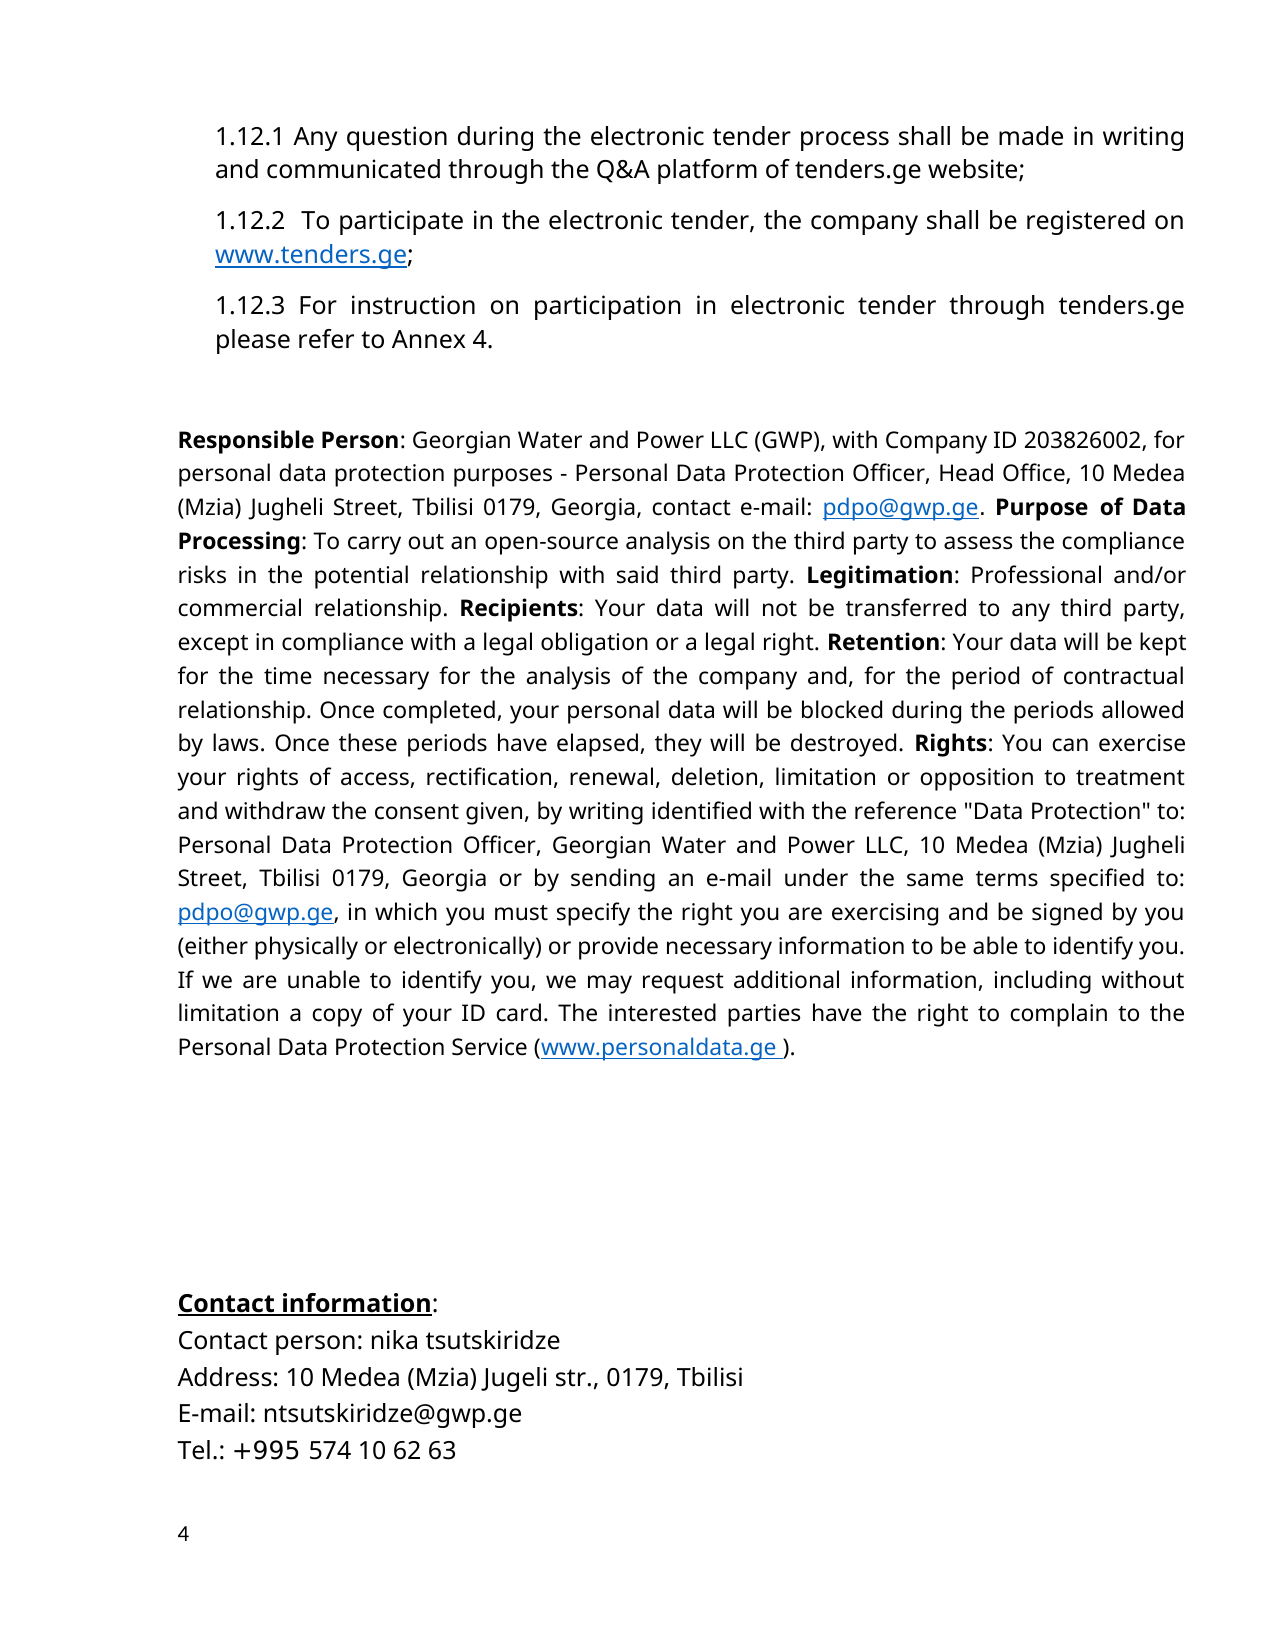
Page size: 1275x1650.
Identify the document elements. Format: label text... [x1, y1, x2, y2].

text Tel.: +995 574 10 62 63 [177, 1433, 1186, 1467]
text 1.12.1 Any question during the electronic tender process shall be made in writing and communicated through the Q&A platform of tenders.ge website; [215, 118, 1186, 186]
text Contact person: nika tsutskiridze [177, 1322, 1186, 1356]
text Address: 10 Medea (Mzia) Jugeli str., 0179, Tbilisi [177, 1359, 1186, 1393]
text Responsible Person: Georgian Water and Power LLC (GWP), with Company ID 203826002, for personal data protection purposes - Personal Data Protection Officer, Head Office, 10 Medea (Mzia) Jugheli Street, Tbilisi 0179, Georgia, contact e-mail: pdpo@gwp.ge. Purpose of Data Processing: To carry out an open-source analysis on the third party to assess the compliance risks in the potential relationship with said third party. Legitimation: Professional and/or commercial relationship. Recipients: Your data will not be transferred to any third party, except in compliance with a legal obligation or a legal right. Retention: Your data will be kept for the time necessary for the analysis of the company and, for the period of contractual relationship. Once completed, your personal data will be blocked during the periods allowed by laws. Once these periods have elapsed, they will be destroyed. Rights: You can exercise your rights of access, rectification, renewal, deletion, limitation or opposition to treatment and withdraw the consent given, by writing identified with the reference "Data Protection" to: Personal Data Protection Officer, Georgian Water and Power LLC, 10 Medea (Mzia) Jugheli Street, Tbilisi 0179, Georgia or by sending an e-mail under the same terms specified to: pdpo@gwp.ge, in which you must specify the right you are exercising and be signed by you (either physically or electronically) or provide necessary information to be able to identify you. If we are unable to identify you, we may request additional information, including without limitation a copy of your ID card. The interested parties have the right to complain to the Personal Data Protection Service (www.personaldata.ge ). [177, 423, 1186, 1062]
text E-mail: ntsutskiridze@gwp.ge [177, 1396, 1186, 1430]
text Contact information: [177, 1286, 1186, 1320]
text 1.12.2 To participate in the electronic tender, the company shall be registered on www.tenders.ge; [215, 203, 1186, 271]
text 1.12.3 For instruction on participation in electronic tender through tenders.ge please refer to Annex 4. [215, 288, 1186, 356]
